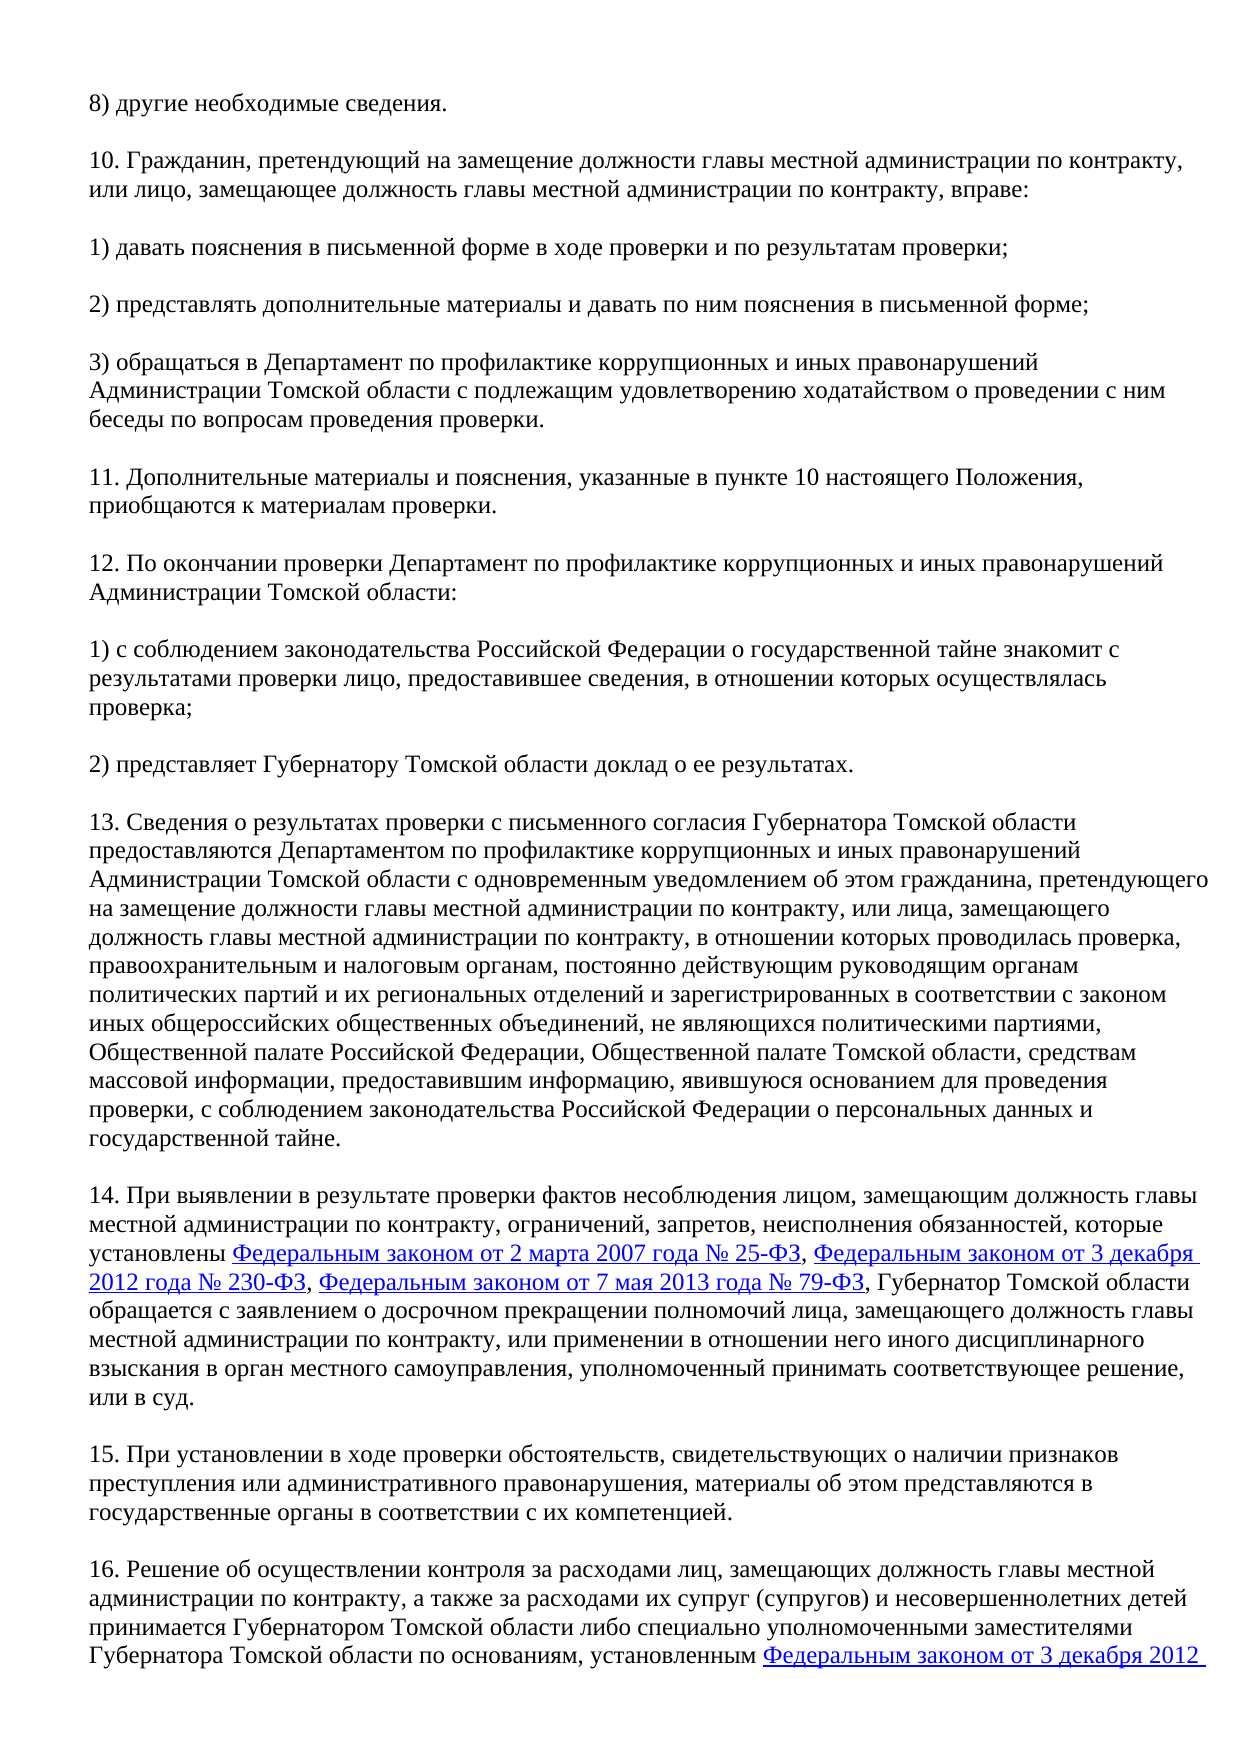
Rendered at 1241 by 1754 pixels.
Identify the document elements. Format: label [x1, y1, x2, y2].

text [89, 59, 1211, 1669]
